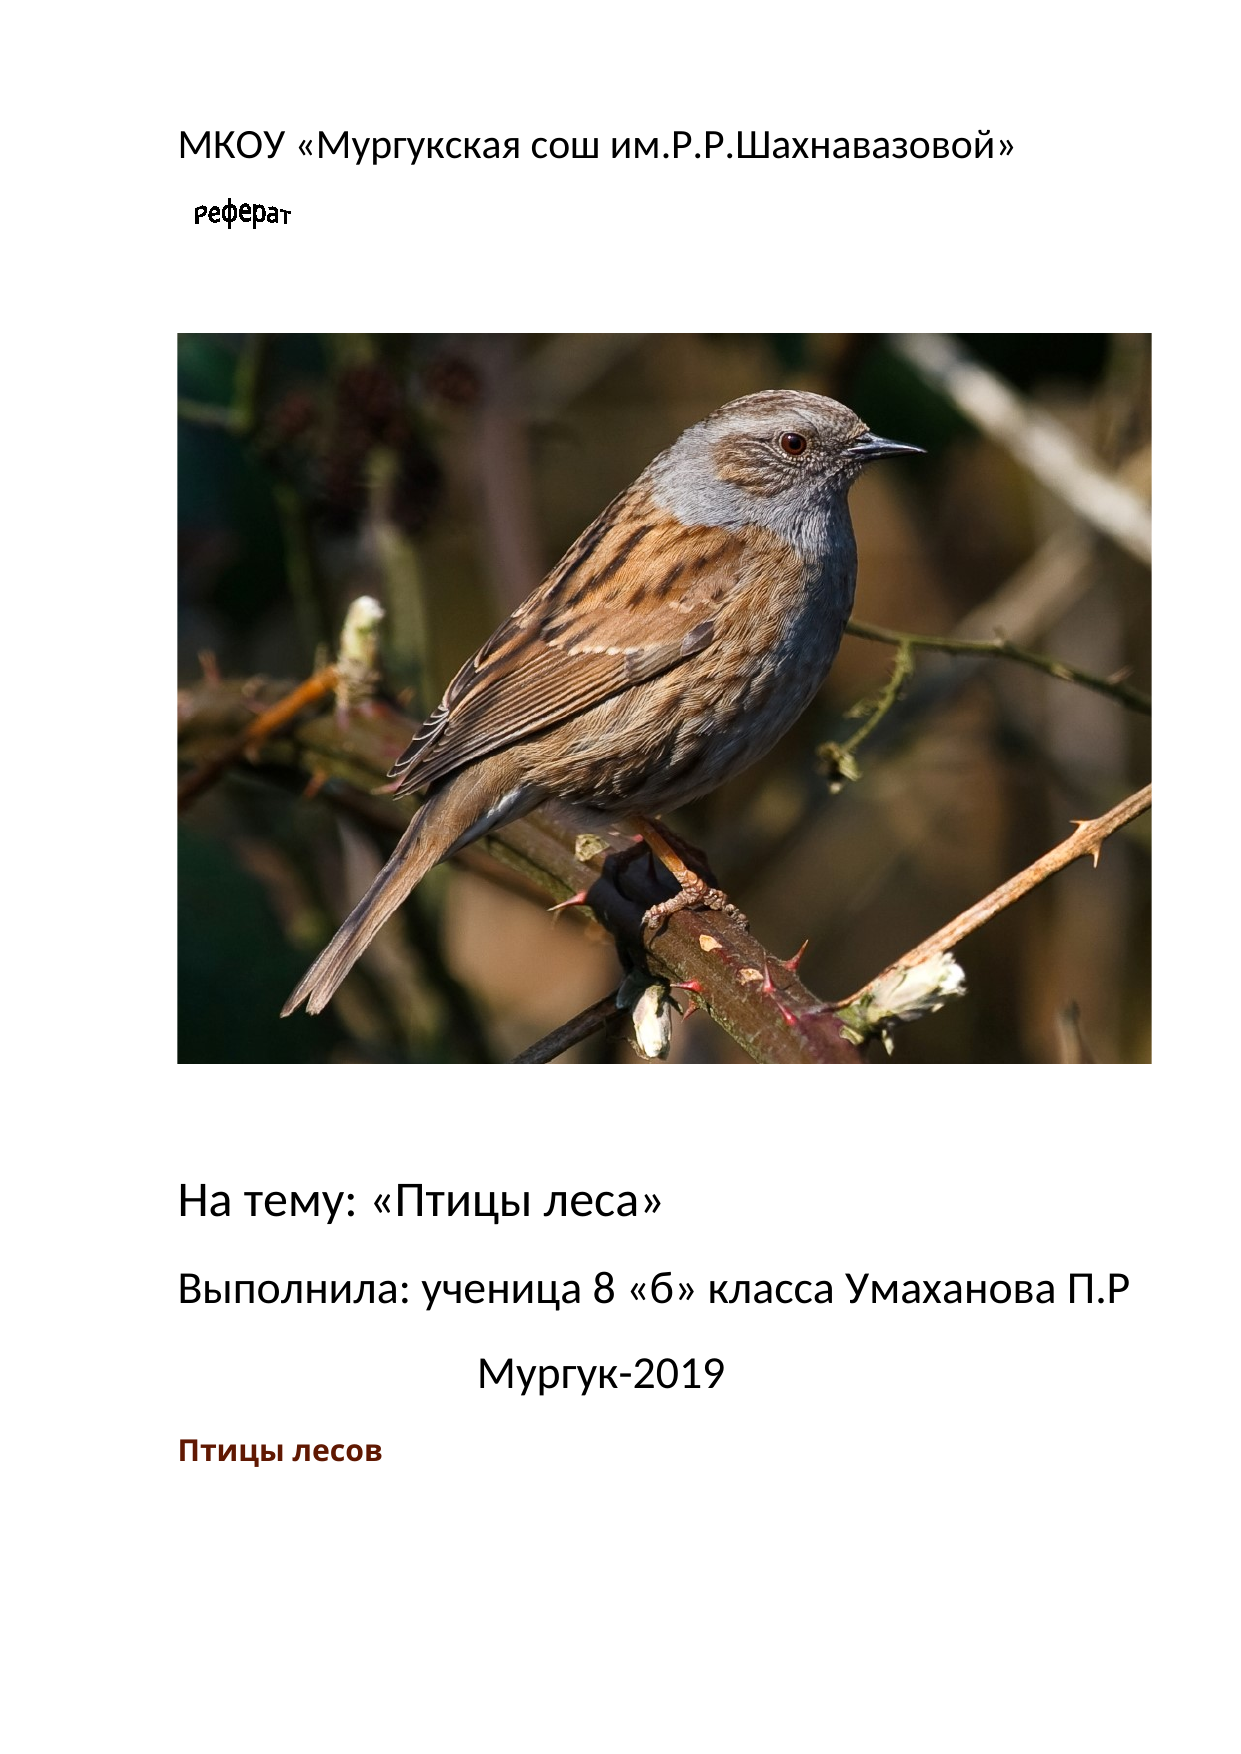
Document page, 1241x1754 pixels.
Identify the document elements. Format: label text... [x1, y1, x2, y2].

text Мургук-2019 [177, 1344, 1152, 1400]
text Выполнила: ученица 8 «б» класса Умаханова П.Р [177, 1259, 1152, 1315]
text Птицы лесов [177, 1429, 1152, 1471]
text МКОУ «Мургукская сош им.Р.Р.Шахнавазовой» [177, 118, 1152, 169]
text На тему: «Птицы леса» [177, 1168, 1152, 1229]
picture [177, 333, 1152, 1064]
